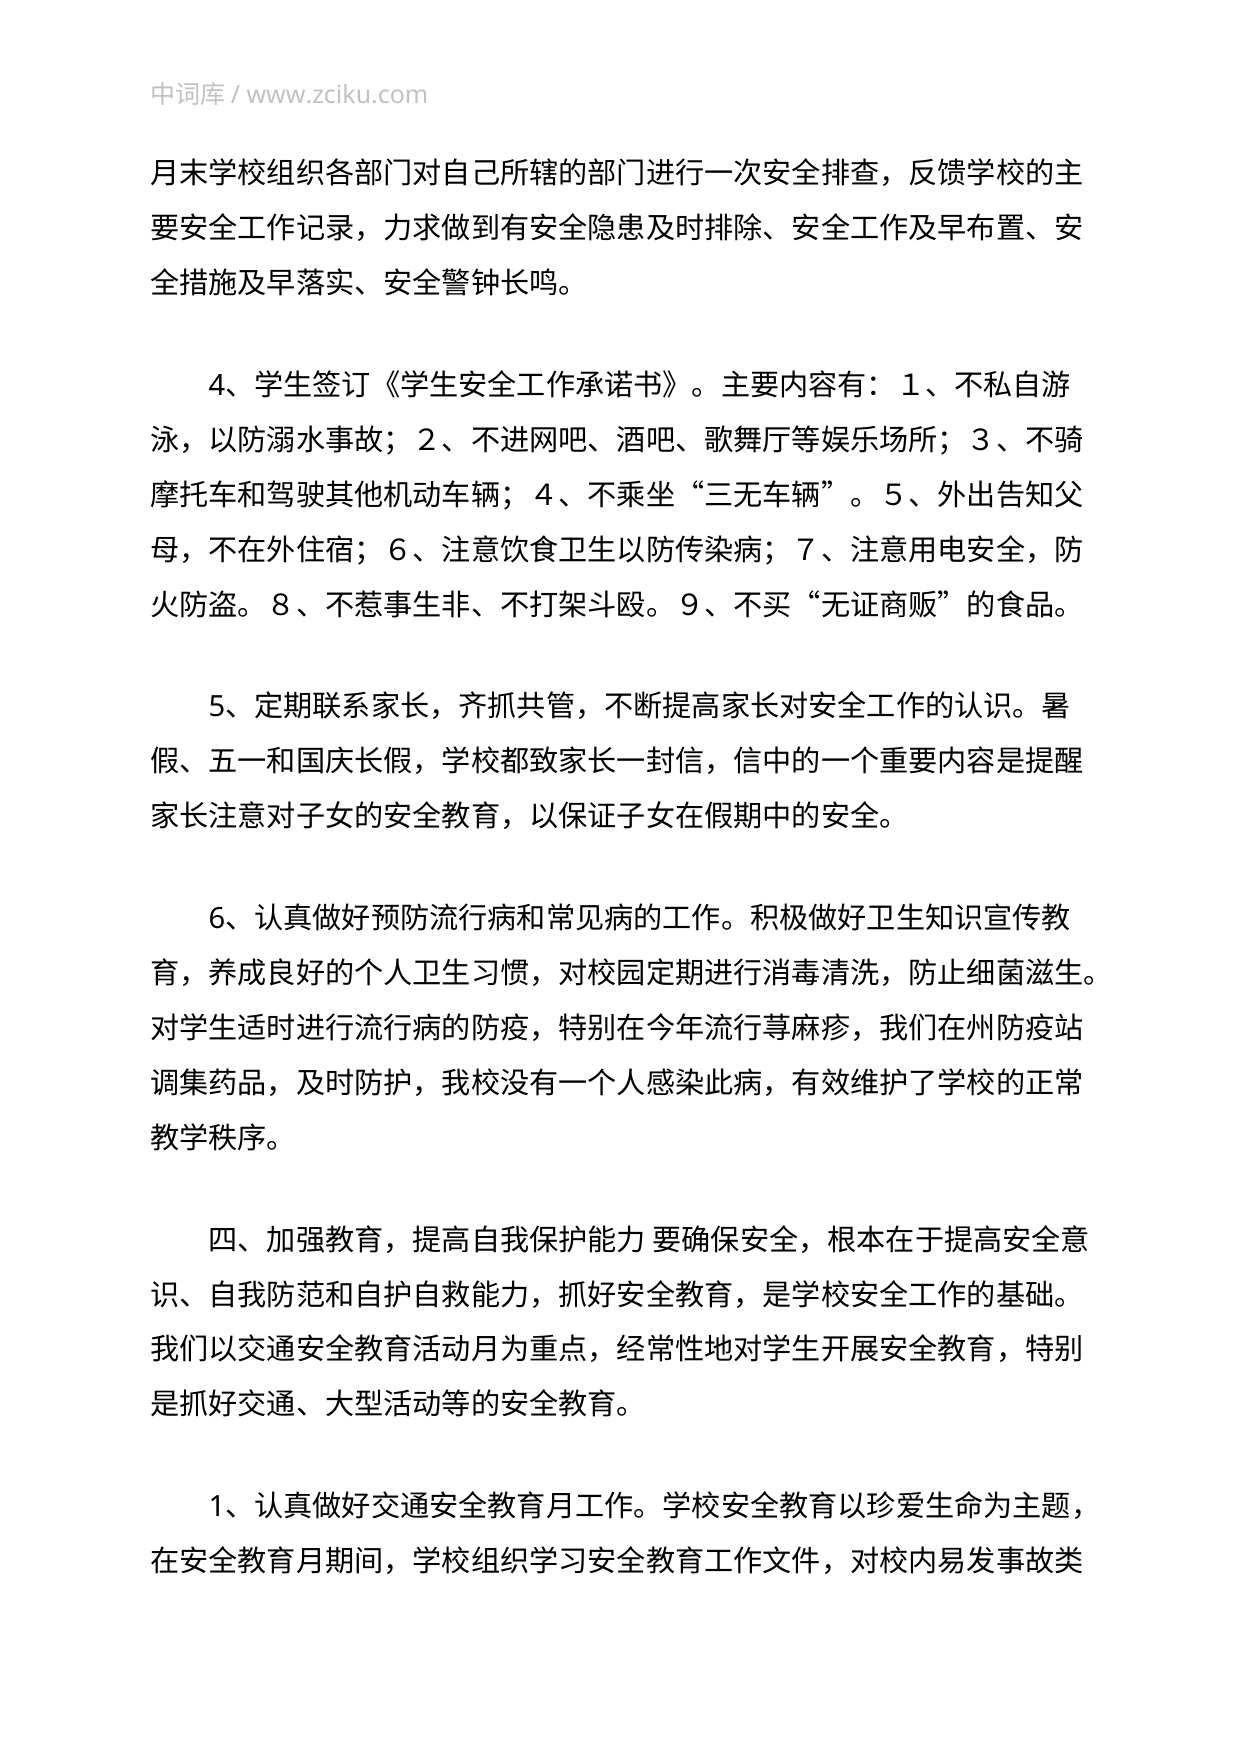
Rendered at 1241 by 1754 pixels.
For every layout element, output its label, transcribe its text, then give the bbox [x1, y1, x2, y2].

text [150, 150, 1090, 302]
text 6、认真做好预防流行病和常见病的工作。积极做好卫生知识宣传教育，养成良好的个人卫生习惯，对校园定期进行消毒清洗，防止细菌滋生。对学生适时进行流行病的防疫，特别在今年流行荨麻疹，我们在州防疫站调集药品，及时防护，我校没有一个人感染此病，有效维护了学校的正常教学秩序。 [150, 895, 1090, 1157]
text 四、加强教育，提高自我保护能力 要确保安全，根本在于提高安全意识、自我防范和自护自救能力，抓好安全教育，是学校安全工作的基础。我们以交通安全教育活动月为重点，经常性地对学生开展安全教育，特别是抓好交通、大型活动等的安全教育。 [150, 1216, 1090, 1423]
text 5、定期联系家长，齐抓共管，不断提高家长对安全工作的认识。暑假、五一和国庆长假，学校都致家长一封信，信中的一个重要内容是提醒家长注意对子女的安全教育，以保证子女在假期中的安全。 [150, 683, 1090, 835]
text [150, 1483, 1090, 1580]
text 4、学生签订《学生安全工作承诺书》。主要内容有：１、不私自游泳，以防溺水事故；２、不进网吧、酒吧、歌舞厅等娱乐场所；３、不骑摩托车和驾驶其他机动车辆；４、不乘坐“三无车辆”。５、外出告知父母，不在外住宿；６、注意饮食卫生以防传染病；７、注意用电安全，防火防盗。８、不惹事生非、不打架斗殴。９、不买“无证商贩”的食品。 [150, 362, 1090, 623]
